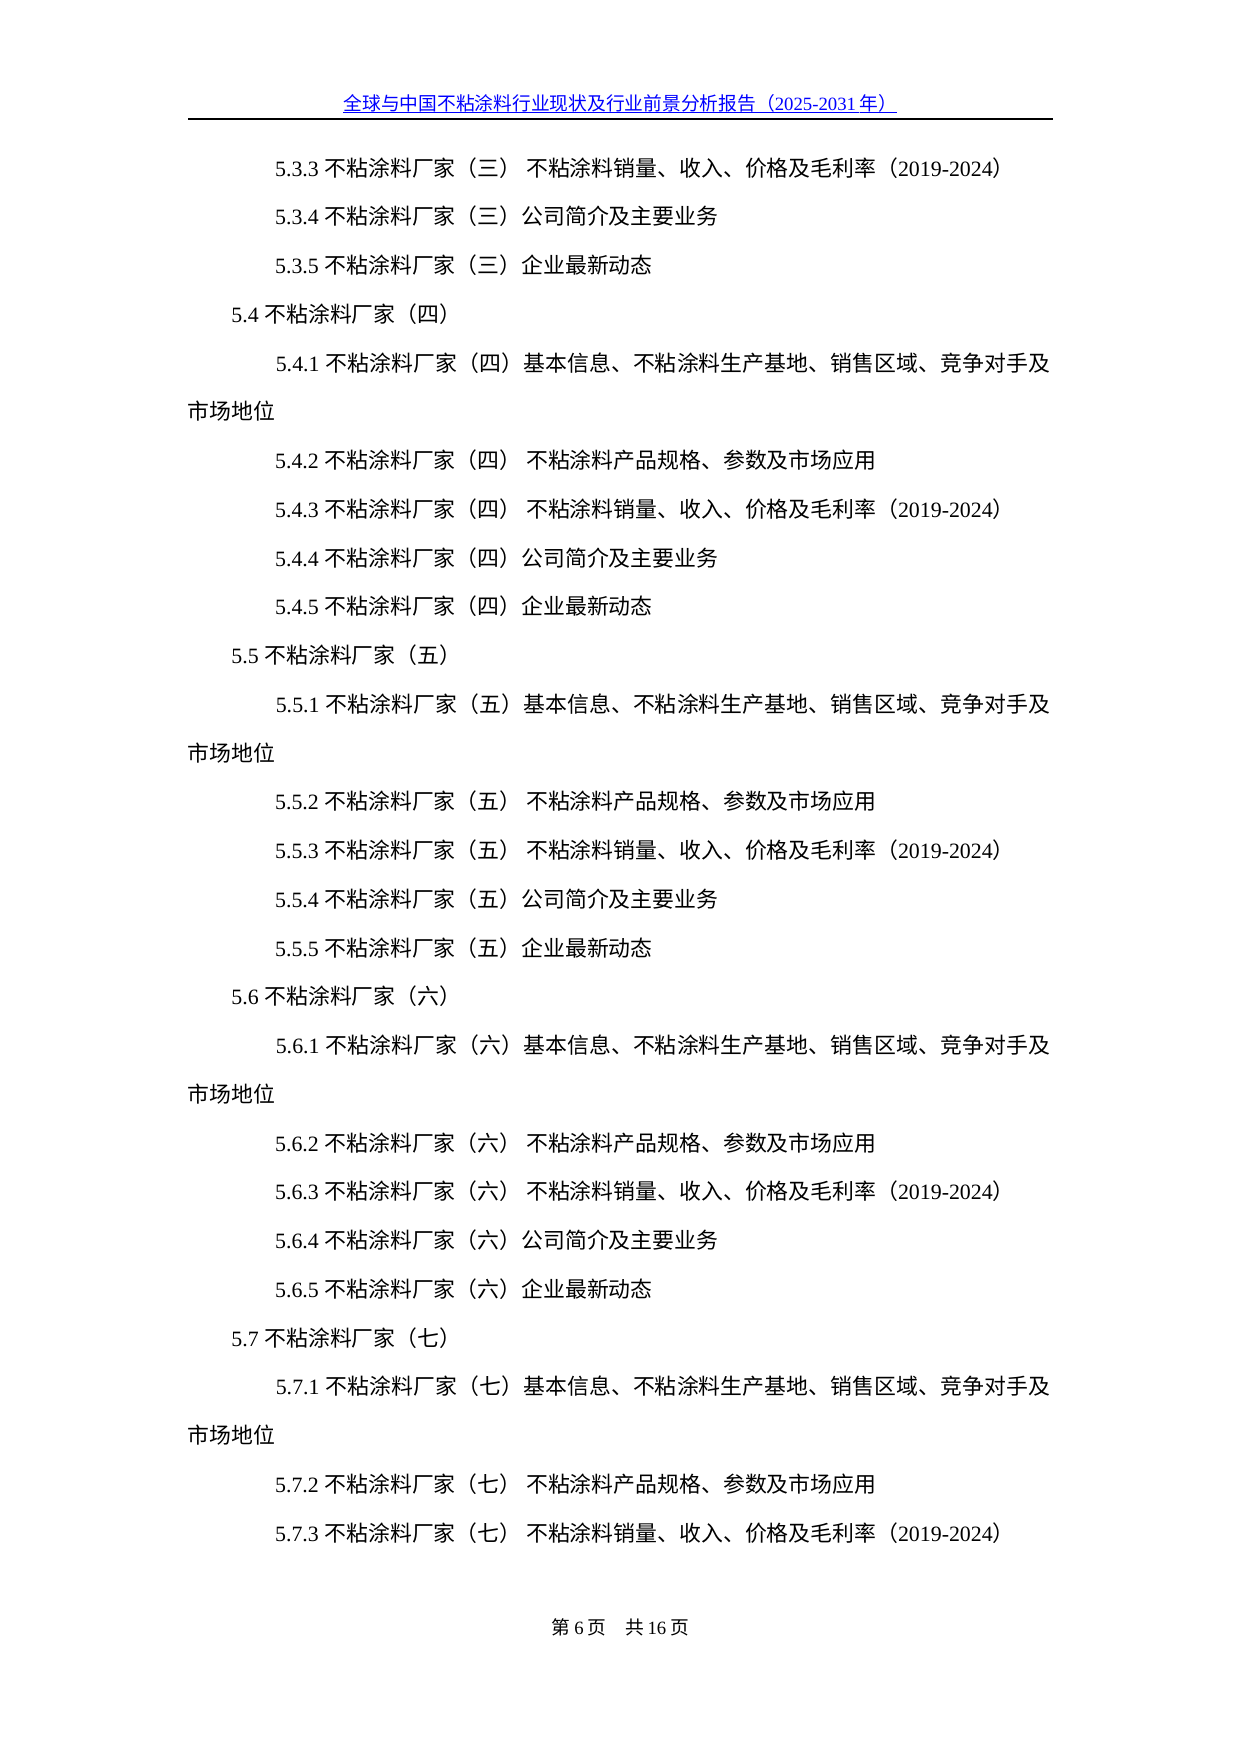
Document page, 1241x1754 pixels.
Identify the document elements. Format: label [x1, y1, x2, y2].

text [187, 150, 1053, 1548]
